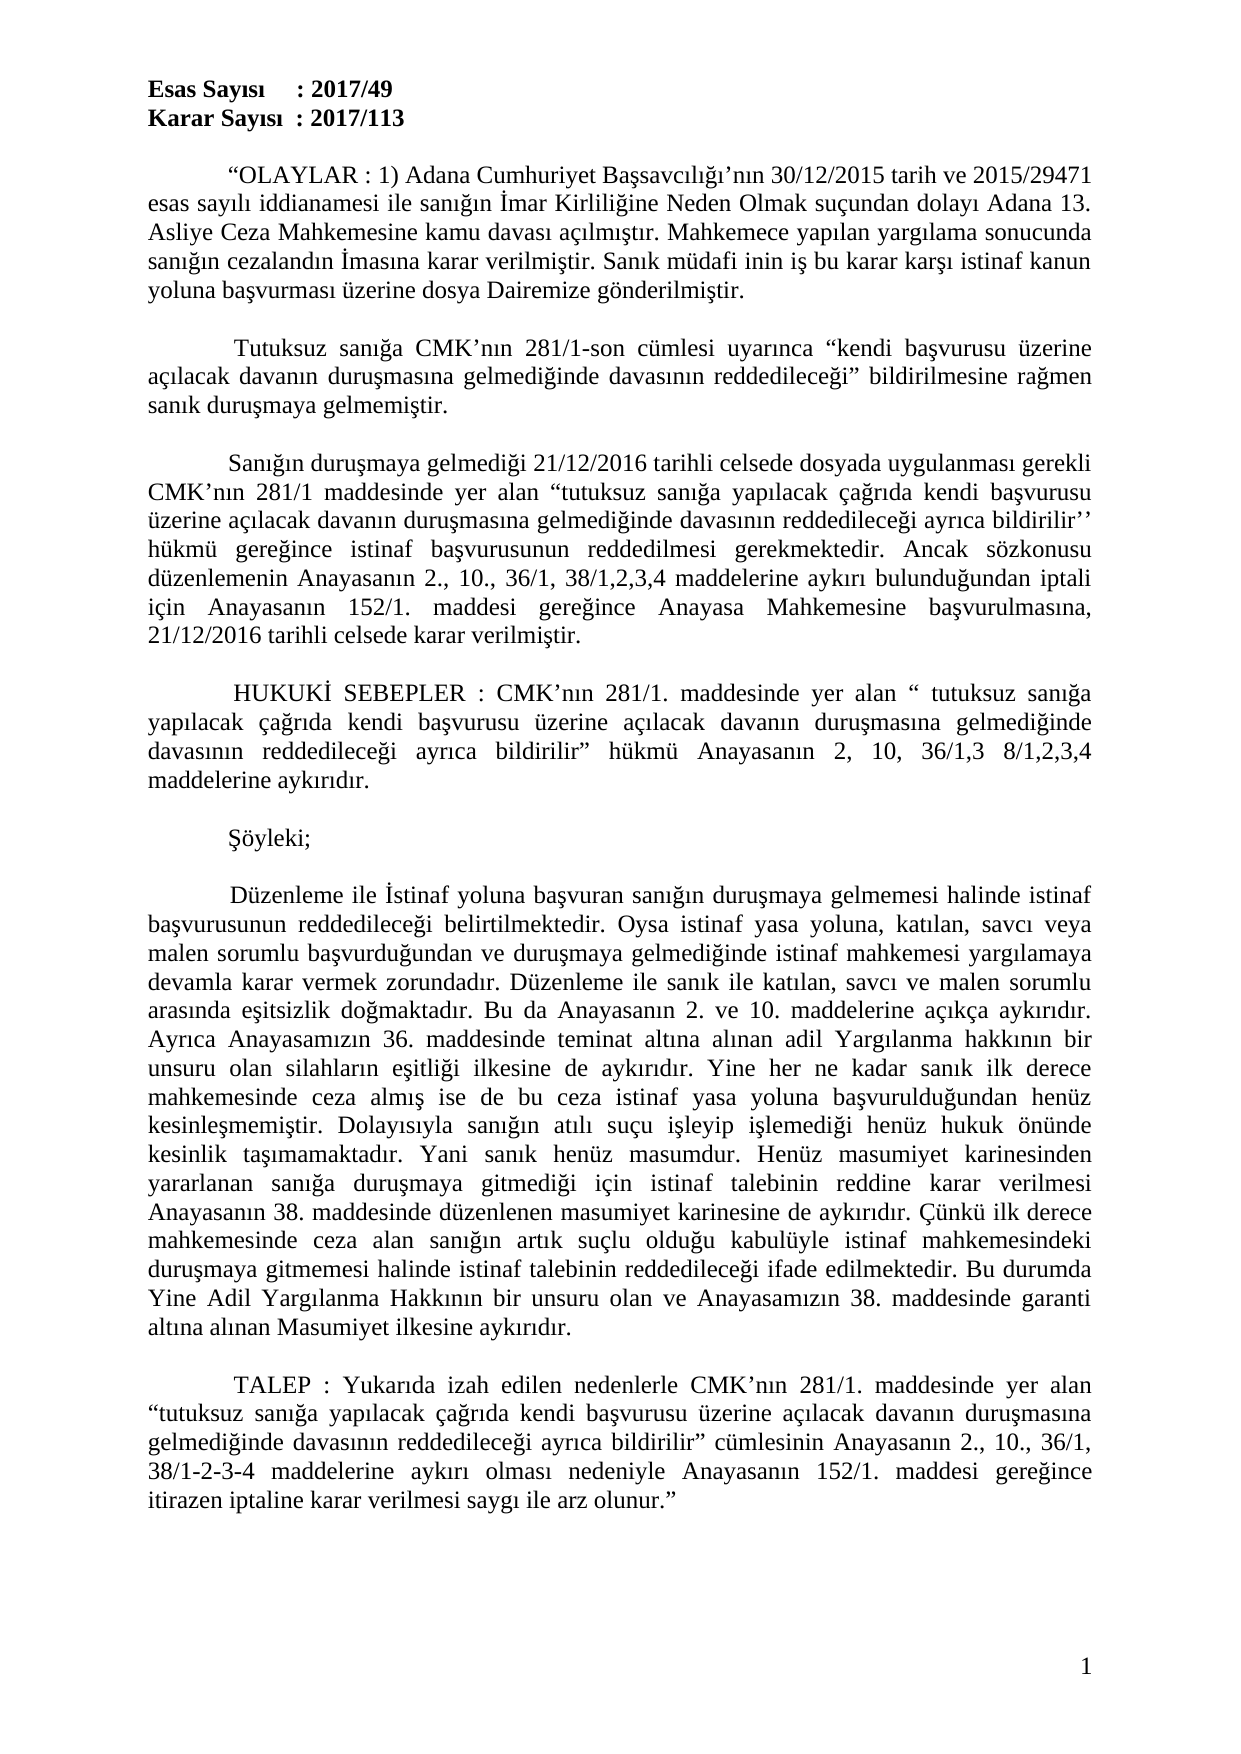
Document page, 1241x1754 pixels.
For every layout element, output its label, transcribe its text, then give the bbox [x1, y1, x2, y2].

text TALEP : Yukarıda izah edilen nedenlerle CMK’nın 281/1. maddesinde yer alan “tutuksuz sanığa yapılacak çağrıda kendi başvurusu üzerine açılacak davanın duruşmasına gelmediğinde davasının reddedileceği ayrıca bildirilir” cümlesinin Anayasanın 2., 10., 36/1, 38/1-2-3-4 maddelerine aykırı olması nedeniyle Anayasanın 152/1. maddesi gereğince itirazen iptaline karar verilmesi saygı ile arz olunur.” [148, 1370, 1093, 1513]
text Tutuksuz sanığa CMK’nın 281/1-son cümlesi uyarınca “kendi başvurusu üzerine açılacak davanın duruşmasına gelmediğinde davasının reddedileceği” bildirilmesine rağmen sanık duruşmaya gelmemiştir. [148, 333, 1093, 419]
text Sanığın duruşmaya gelmediği 21/12/2016 tarihli celsede dosyada uygulanması gerekli CMK’nın 281/1 maddesinde yer alan “tutuksuz sanığa yapılacak çağrıda kendi başvurusu üzerine açılacak davanın duruşmasına gelmediğinde davasının reddedileceği ayrıca bildirilir’’ hükmü gereğince istinaf başvurusunun reddedilmesi gerekmektedir. Ancak sözkonusu düzenlemenin Anayasanın 2., 10., 36/1, 38/1,2,3,4 maddelerine aykırı bulunduğundan iptali için Anayasanın 152/1. maddesi gereğince Anayasa Mahkemesine başvurulmasına, 21/12/2016 tarihli celsede karar verilmiştir. [148, 448, 1093, 649]
text Şöyleki; [148, 823, 1093, 851]
text HUKUKİ SEBEPLER : CMK’nın 281/1. maddesinde yer alan “ tutuksuz sanığa yapılacak çağrıda kendi başvurusu üzerine açılacak davanın duruşmasına gelmediğinde davasının reddedileceği ayrıca bildirilir” hükmü Anayasanın 2, 10, 36/1,3 8/1,2,3,4 maddelerine aykırıdır. [148, 678, 1093, 793]
text Düzenleme ile İstinaf yoluna başvuran sanığın duruşmaya gelmemesi halinde istinaf başvurusunun reddedileceği belirtilmektedir. Oysa istinaf yasa yoluna, katılan, savcı veya malen sorumlu başvurduğundan ve duruşmaya gelmediğinde istinaf mahkemesi yargılamaya devamla karar vermek zorundadır. Düzenleme ile sanık ile katılan, savcı ve malen sorumlu arasında eşitsizlik doğmaktadır. Bu da Anayasanın 2. ve 10. maddelerine açıkça aykırıdır. Ayrıca Anayasamızın 36. maddesinde teminat altına alınan adil Yargılanma hakkının bir unsuru olan silahların eşitliği ilkesine de aykırıdır. Yine her ne kadar sanık ilk derece mahkemesinde ceza almış ise de bu ceza istinaf yasa yoluna başvurulduğundan henüz kesinleşmemiştir. Dolayısıyla sanığın atılı suçu işleyip işlemediği henüz hukuk önünde kesinlik taşımamaktadır. Yani sanık henüz masumdur. Henüz masumiyet karinesinden yararlanan sanığa duruşmaya gitmediği için istinaf talebinin reddine karar verilmesi Anayasanın 38. maddesinde düzenlenen masumiyet karinesine de aykırıdır. Çünkü ilk derece mahkemesinde ceza alan sanığın artık suçlu olduğu kabulüyle istinaf mahkemesindeki duruşmaya gitmemesi halinde istinaf talebinin reddedileceği ifade edilmektedir. Bu durumda Yine Adil Yargılanma Hakkının bir unsuru olan ve Anayasamızın 38. maddesinde garanti altına alınan Masumiyet ilkesine aykırıdır. [148, 881, 1093, 1341]
text “OLAYLAR : 1) Adana Cumhuriyet Başsavcılığı’nın 30/12/2015 tarih ve 2015/29471 esas sayılı iddianamesi ile sanığın İmar Kirliliğine Neden Olmak suçundan dolayı Adana 13. Asliye Ceza Mahkemesine kamu davası açılmıştır. Mahkemece yapılan yargılama sonucunda sanığın cezalandın İmasına karar verilmiştir. Sanık müdafi inin iş bu karar karşı istinaf kanun yoluna başvurması üzerine dosya Dairemize gönderilmiştir. [148, 160, 1093, 303]
